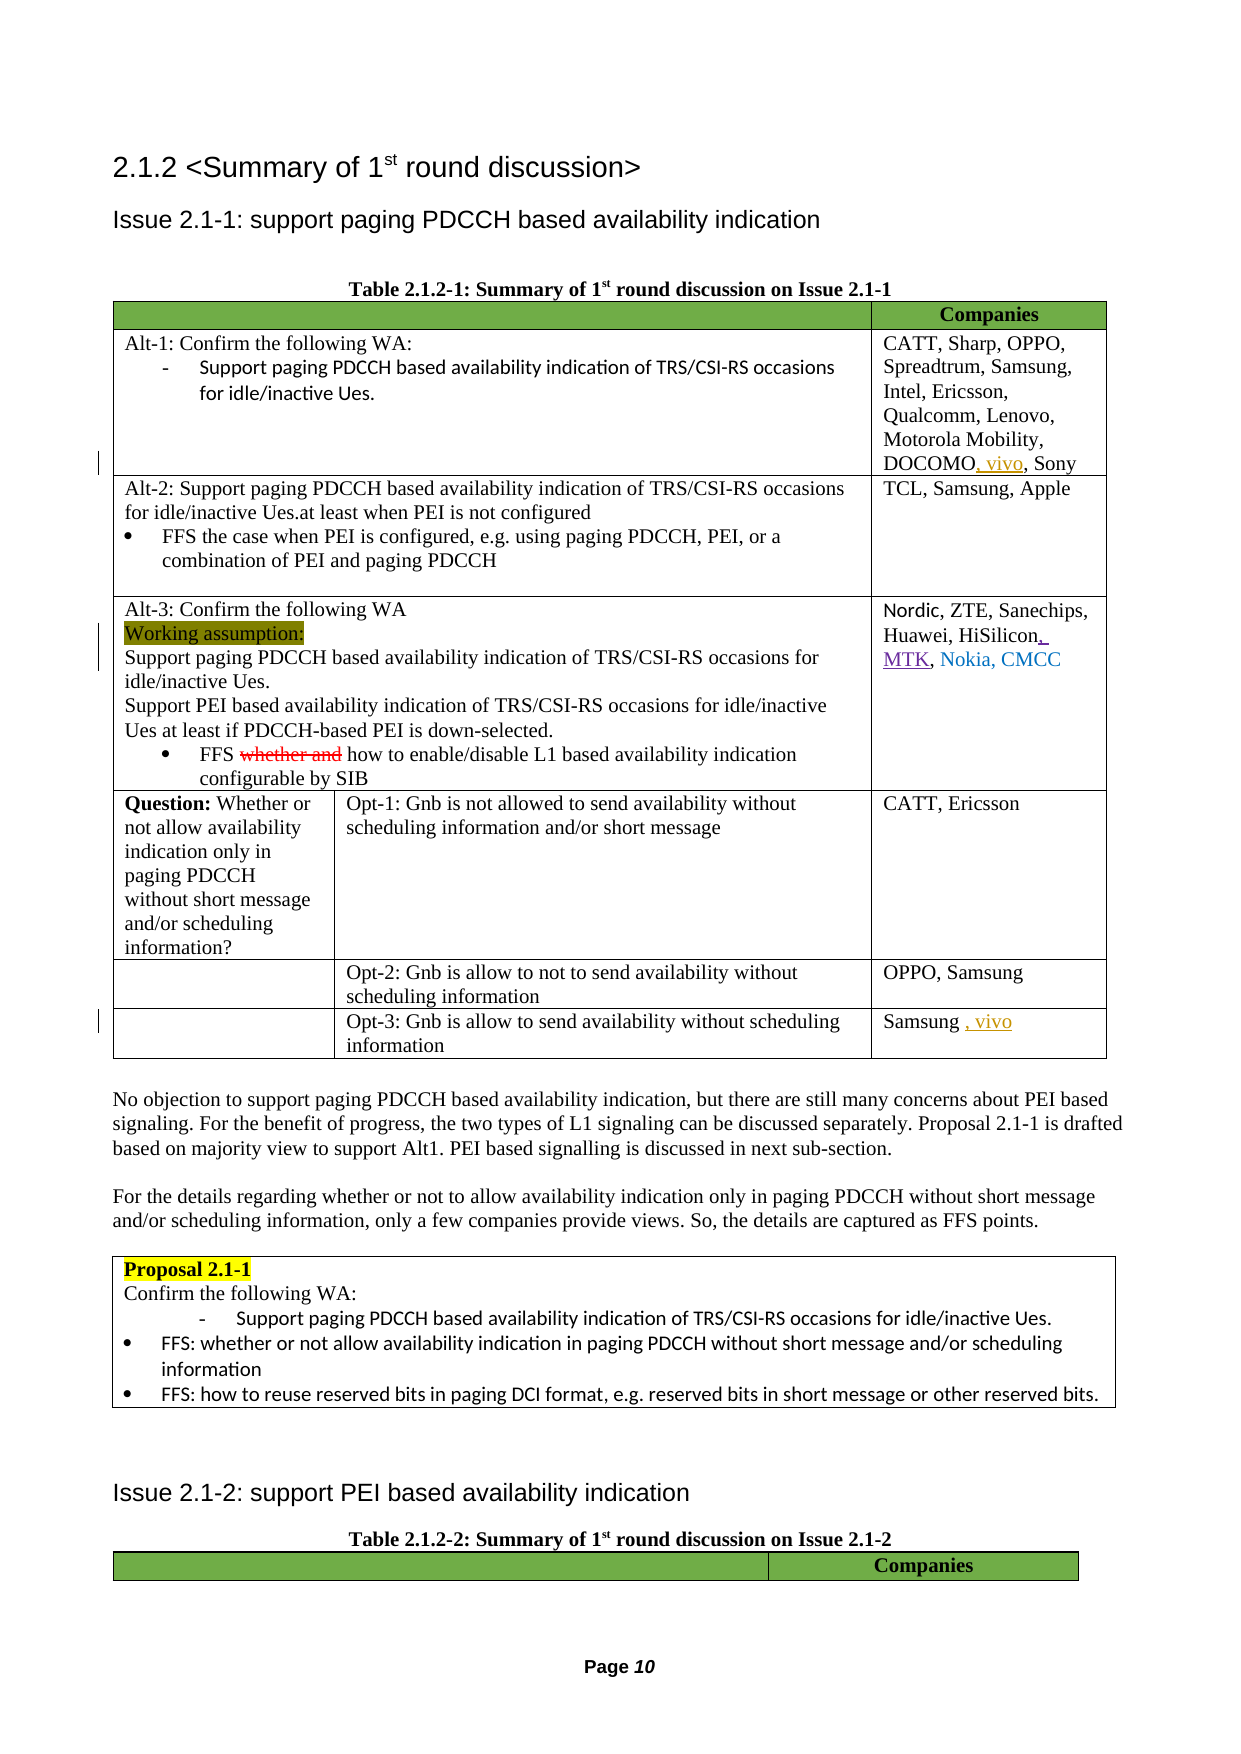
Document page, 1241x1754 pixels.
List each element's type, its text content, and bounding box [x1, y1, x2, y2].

table_header Proposal 2.1-1 Confirm the following WA: Support paging PDCCH based availability indication of TRS/CSI-RS occasions for idle/inactive Ues. FFS: whether or not allow availability indication in paging PDCCH without short message and/or scheduling information FFS: how to reuse reserved bits in paging DCI format, e.g. reserved bits in short message or other reserved bits. [113, 1257, 1115, 1407]
table_header Companies [769, 1553, 1078, 1580]
table_cell TCL, Samsung, Apple [872, 476, 1106, 596]
subtitle 2.1.2 <Summary of 1st round discussion> [112, 150, 1128, 183]
table_cell [114, 1009, 334, 1057]
text No objection to support paging PDCCH based availability indication, but there are still many concerns about PEI based signaling. For the benefit of progress, the two types of L1 signaling can be discussed separately. Proposal 2.1-1 is drafted based on majority view to support Alt1. PEI based signalling is discussed in next sub-section. [112, 1087, 1128, 1159]
table_cell CATT, Ericsson [872, 791, 1106, 959]
text For the details regarding whether or not to allow availability indication only in paging PDCCH without short message and/or scheduling information, only a few companies provide views. So, the details are captured as FFS points. [112, 1183, 1128, 1232]
table_cell Opt-1: Gnb is not allowed to send availability without scheduling information and/or short message [335, 791, 871, 959]
table_cell CATT, Sharp, OPPO, Spreadtrum, Samsung, Intel, Ericsson, Qualcomm, Lenovo, Motorola Mobility, DOCOMO, Sony [872, 330, 1106, 475]
table_cell Opt-3: Gnb is allow to send availability without scheduling information [335, 1009, 871, 1057]
table_cell Question: Whether or not allow availability indication only in paging PDCCH without short message and/or scheduling information? [114, 791, 334, 959]
table_cell Opt-2: Gnb is allow to not to send availability without scheduling information [335, 960, 871, 1008]
table_cell OPPO, Samsung [872, 960, 1106, 1008]
table_cell Nordic, ZTE, Sanechips, Huawei, HiSilicon, Nokia, CMCC [872, 597, 1106, 790]
table_cell Alt-1: Confirm the following WA: Support paging PDCCH based availability indication of TRS/CSI-RS occasions for idle/inactive Ues. [114, 330, 871, 475]
text Table 2.1.2-2: Summary of 1st round discussion on Issue 2.1-2 [112, 1527, 1128, 1551]
table_cell Alt-3: Confirm the following WA Working assumption: Support paging PDCCH based availability indication of TRS/CSI-RS occasions for idle/inactive Ues. Support PEI based availability indication of TRS/CSI-RS occasions for idle/inactive Ues at least if PDCCH-based PEI is down-selected. FFS whether and how to enable/disable L1 based availability indication configurable by SIB [114, 597, 871, 790]
text Issue 2.1-2: support PEI based availability indication [112, 1478, 1128, 1506]
table_header Companies [872, 302, 1106, 329]
text Table 2.1.2-1: Summary of 1st round discussion on Issue 2.1-1 [112, 276, 1128, 301]
text Issue 2.1-1: support paging PDCCH based availability indication [112, 205, 1128, 234]
table_header [114, 302, 871, 329]
table_cell Alt-2: Support paging PDCCH based availability indication of TRS/CSI-RS occasions for idle/inactive Ues.at least when PEI is not configured FFS the case when PEI is configured, e.g. using paging PDCCH, PEI, or a combination of PEI and paging PDCCH [114, 476, 871, 596]
table_header [114, 1553, 768, 1580]
table_cell Samsung [872, 1009, 1106, 1057]
table_cell [114, 960, 334, 1008]
